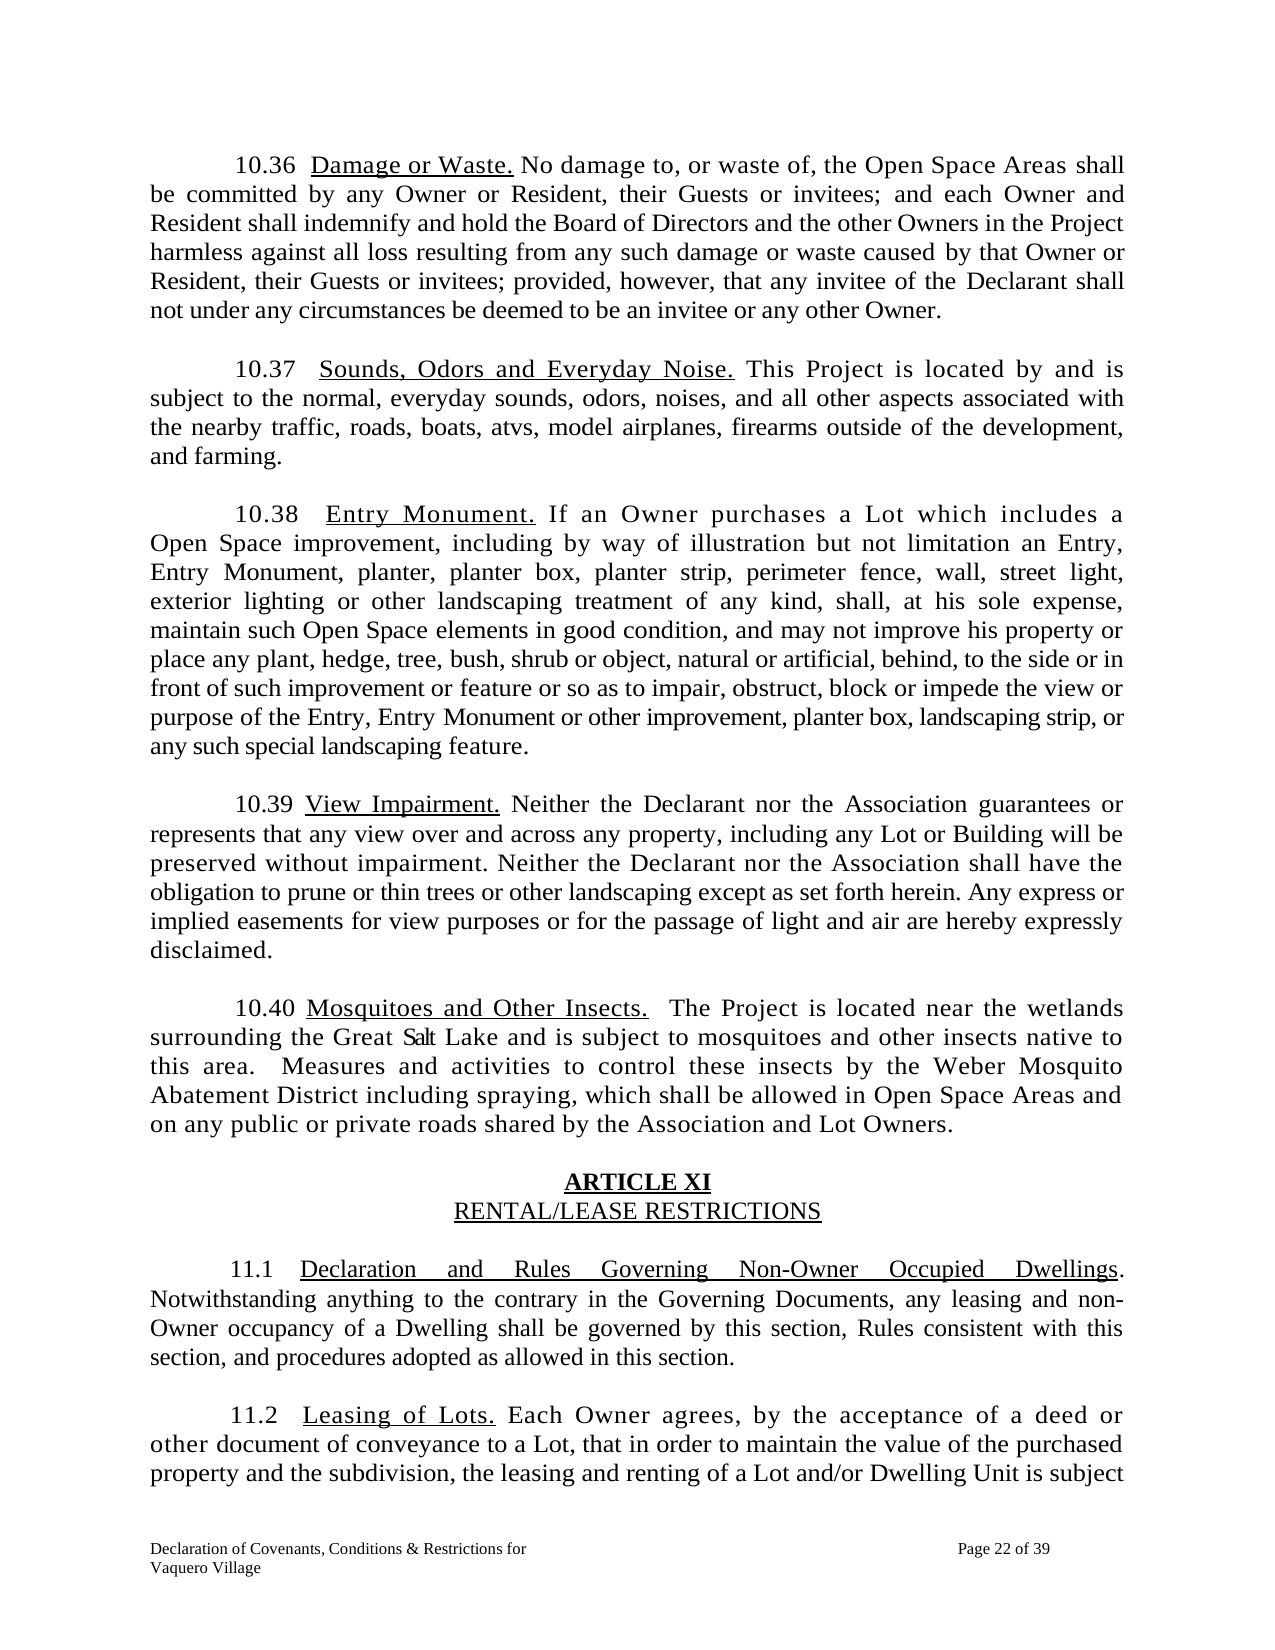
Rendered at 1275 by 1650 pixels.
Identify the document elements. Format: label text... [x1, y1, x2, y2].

text 11.1 Declaration and Rules Governing Non-Owner Occupied Dwellings. Notwithstanding anything to the contrary in the Governing Documents, any leasing and non-Owner occupancy of a Dwelling shall be governed by this section, Rules consistent with this section, and procedures adopted as allowed in this section. [150, 1254, 1125, 1371]
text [150, 1400, 1125, 1487]
text 10.39 View Impairment. Neither the Declarant nor the Association guarantees or represents that any view over and across any property, including any Lot or Building will be preserved without impairment. Neither the Declarant nor the Association shall have the obligation to prune or thin trees or other landscaping except as set forth herein. Any express or implied easements for view purposes or for the passage of light and air are hereby expressly disclaimed. [150, 789, 1125, 964]
text 10.36 Damage or Waste. No damage to, or waste of, the Open Space Areas shall be committed by any Owner or Resident, their Guests or invitees; and each Owner and Resident shall indemnify and hold the Board of Directors and the other Owners in the Project harmless against all loss resulting from any such damage or waste caused by that Owner or Resident, their Guests or invitees; provided, however, that any invitee of the Declarant shall not under any circumstances be deemed to be an invitee or any other Owner. [150, 150, 1125, 324]
text 10.38 Entry Monument. If an Owner purchases a Lot which includes a Open Space improvement, including by way of illustration but not limitation an Entry, Entry Monument, planter, planter box, planter strip, perimeter fence, wall, street light, exterior lighting or other landscaping treatment of any kind, shall, at his sole expense, maintain such Open Space elements in good condition, and may not improve his property or place any plant, hedge, tree, bush, shrub or object, natural or artificial, behind, to the side or in front of such improvement or feature or so as to impair, obstruct, block or impede the view or purpose of the Entry, Entry Monument or other improvement, planter box, landscaping strip, or any such special landscaping feature. [150, 499, 1125, 760]
text 10.37 Sounds, Odors and Everyday Noise. This Project is located by and is subject to the normal, everyday sounds, odors, noises, and all other aspects associated with the nearby traffic, roads, boats, atvs, model airplanes, firearms outside of the development, and farming. [150, 353, 1125, 470]
text 10.40 Mosquitoes and Other Insects. The Project is located near the wetlands surrounding the Great Salt Lake and is subject to mosquitoes and other insects native to this area. Measures and activities to control these insects by the Weber Mosquito Abatement District including spraying, which shall be allowed in Open Space Areas and on any public or private roads shared by the Association and Lot Owners. [150, 993, 1125, 1138]
text ARTICLE XI [150, 1167, 1125, 1196]
text RENTAL/LEASE RESTRICTIONS [150, 1196, 1125, 1225]
